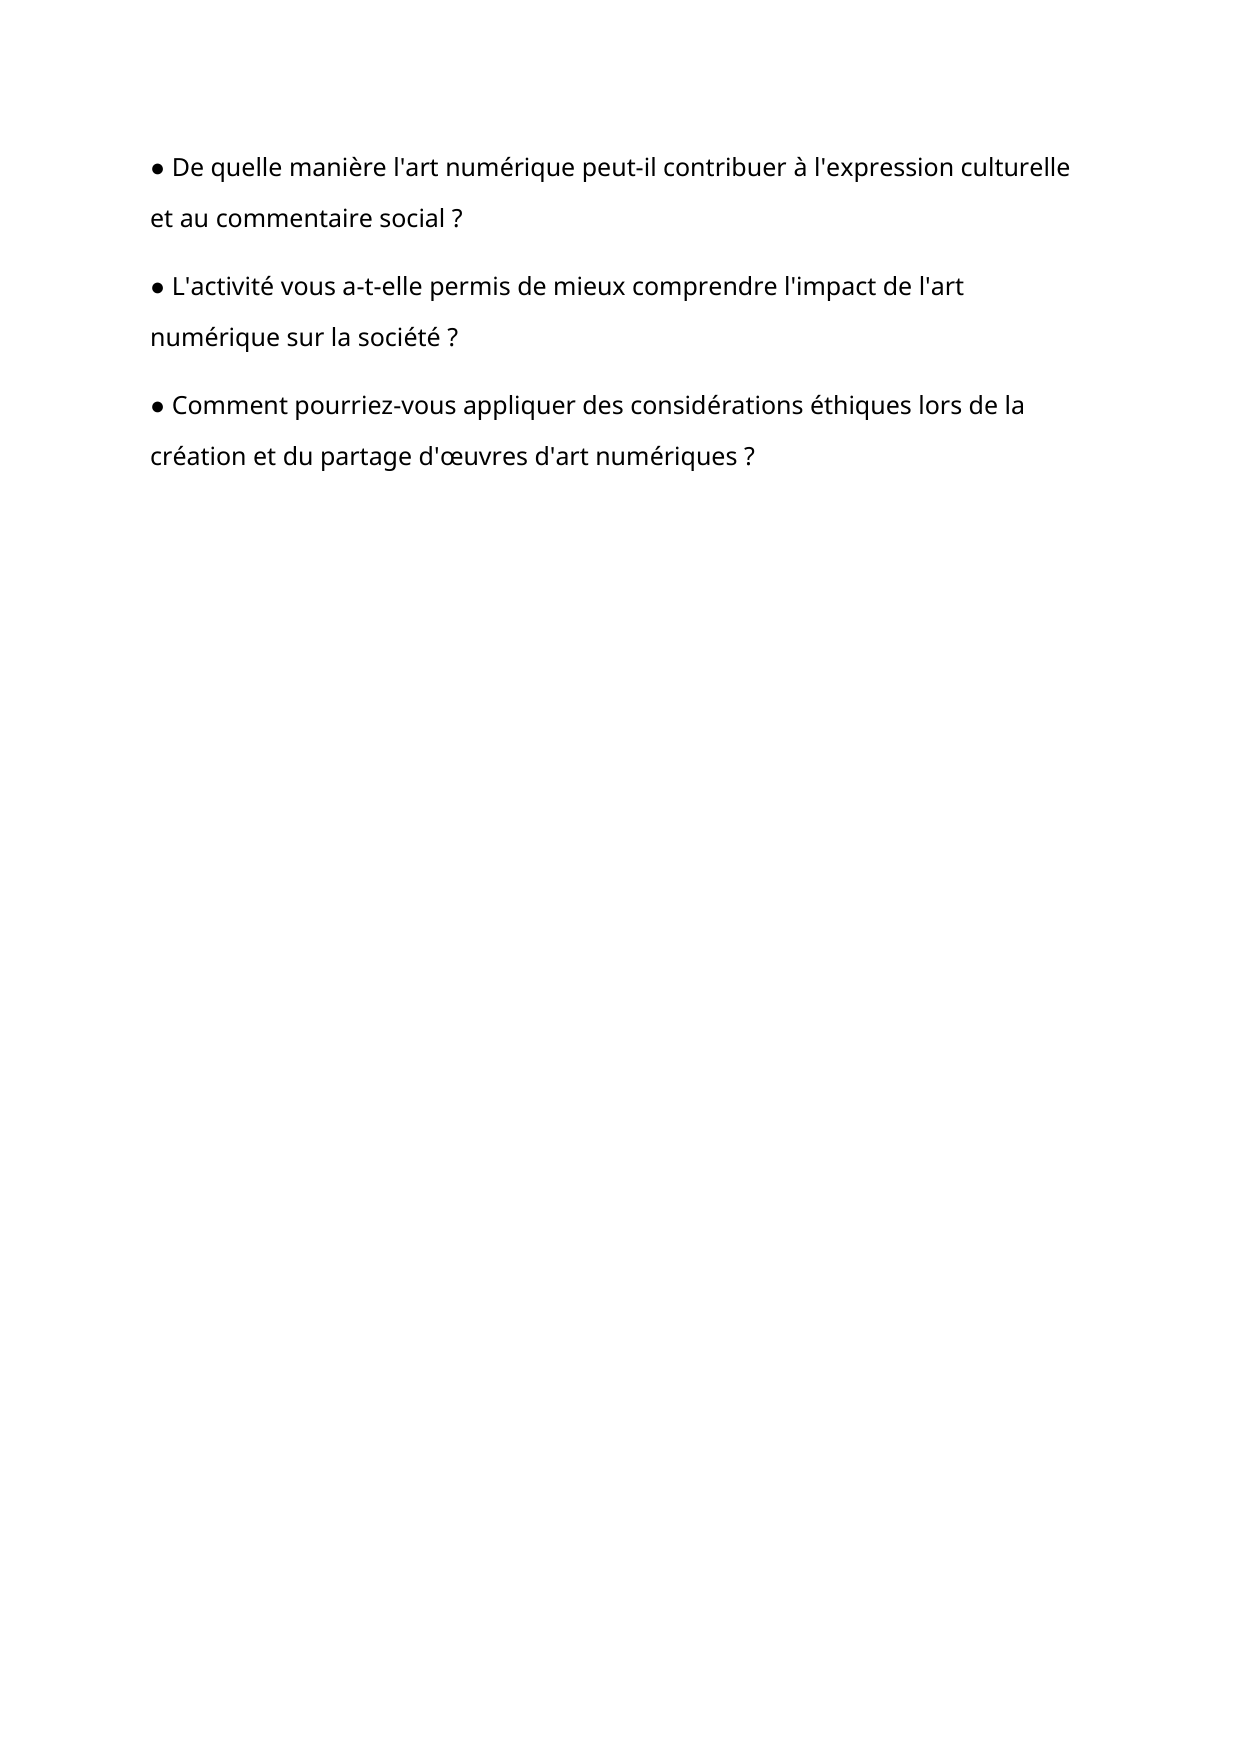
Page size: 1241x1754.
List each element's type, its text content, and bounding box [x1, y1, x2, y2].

text ● Comment pourriez-vous appliquer des considérations éthiques lors de la création et du partage d'œuvres d'art numériques ? [150, 387, 1090, 473]
text ● L'activité vous a-t-elle permis de mieux comprendre l'impact de l'art numérique sur la société ? [150, 269, 1090, 354]
text ● De quelle manière l'art numérique peut-il contribuer à l'expression culturelle et au commentaire social ? [150, 150, 1090, 235]
